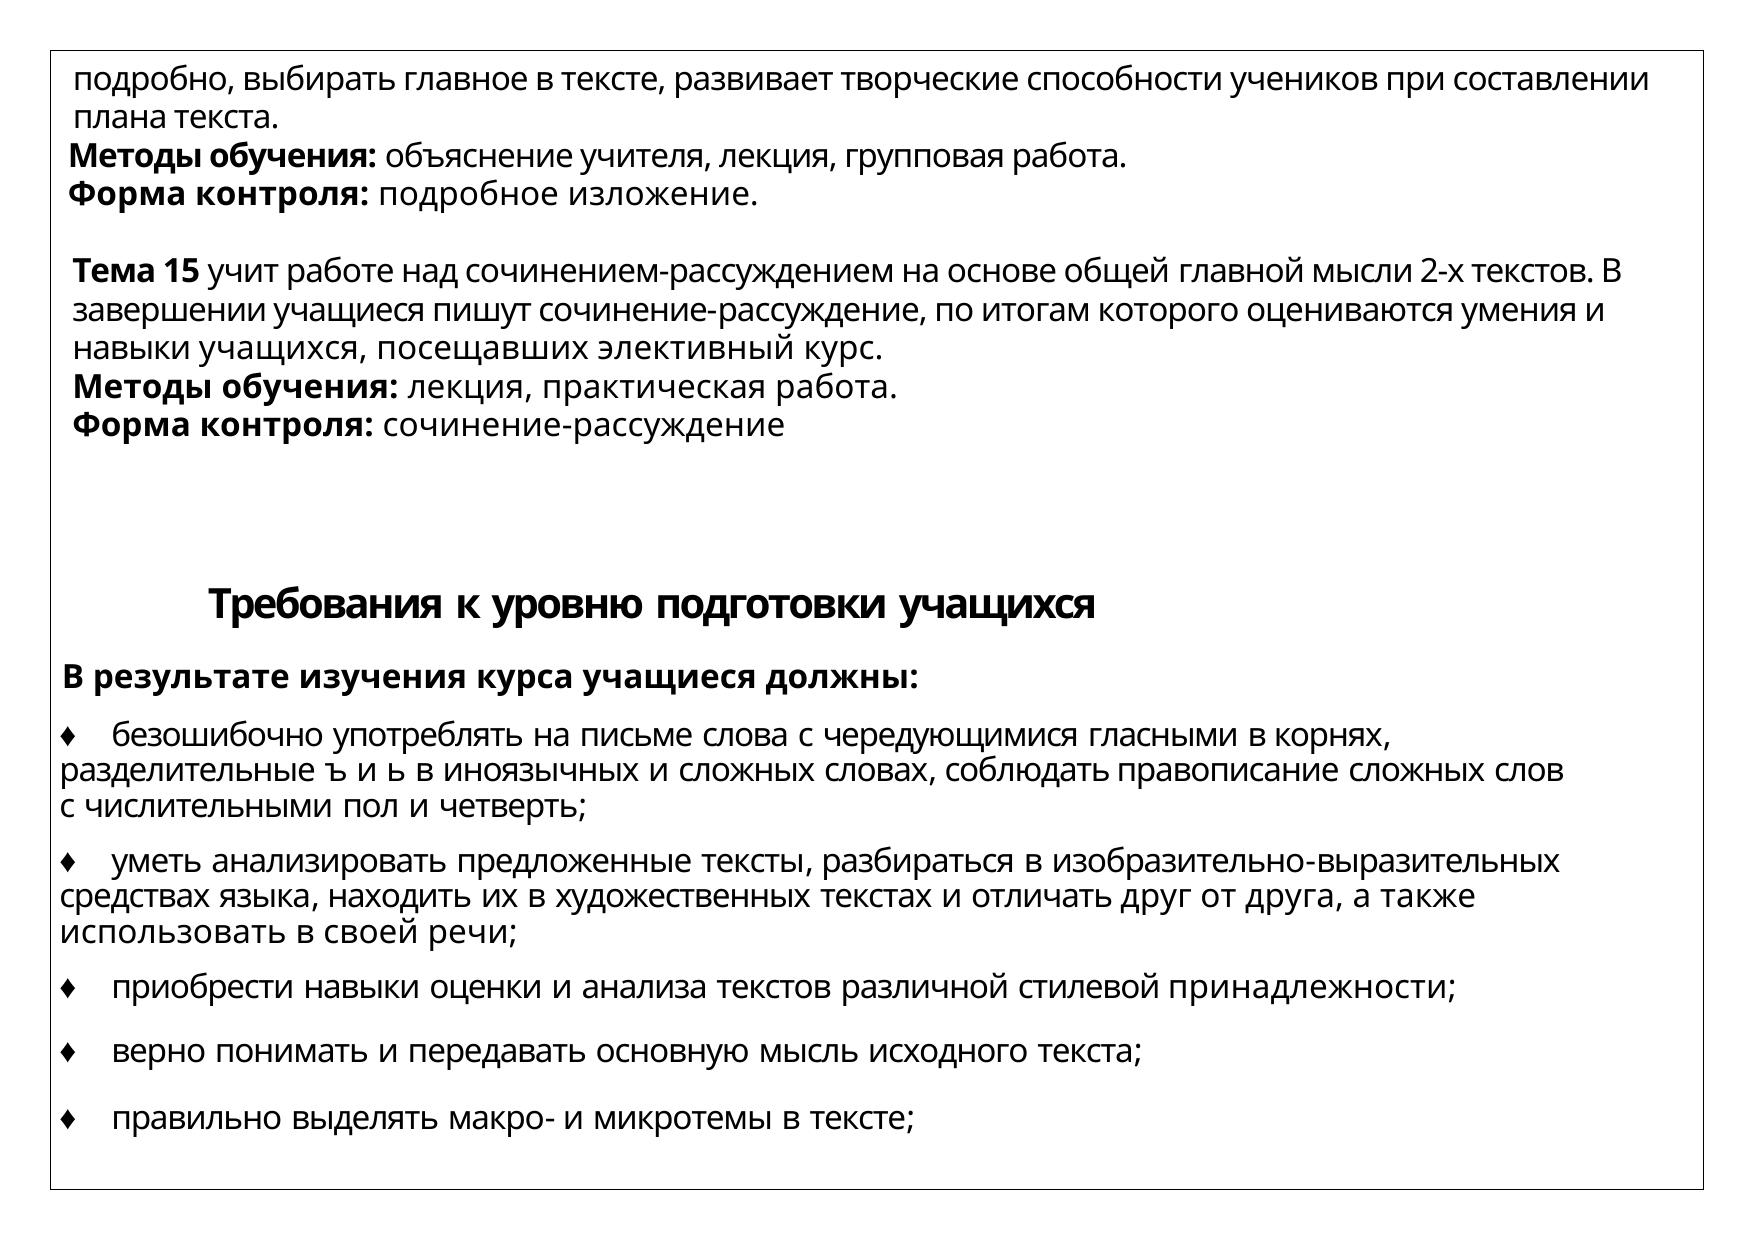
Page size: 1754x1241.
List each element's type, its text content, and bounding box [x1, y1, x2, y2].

list правильно выделять макро- и микротемы в тексте; [59, 1094, 1695, 1139]
text Требования к уровню подготовки учащихся [167, 574, 1695, 631]
text Тема 15 учит работе над сочинением-рассуждением на основе общей главной мысли 2-х текстов. В завершении учащиеся пишут сочинение-рассуждение, по итогам которого оцениваются умения и навыки учащихся, посещавших элективный курс. [72, 252, 1695, 367]
list приобрести навыки оценки и анализа текстов различной стилевой принадлежности; [59, 971, 1515, 1006]
text Методы обучения: лекция, практическая работа. [72, 367, 1695, 406]
list уметь анализировать предложенные тексты, разбираться в изобразительно-выразительных средствах языка, находить их в художественных текстах и отличать друг от друга, а также использовать в своей речи; [59, 844, 1695, 951]
list безошибочно употреблять на письме слова с чередующимися гласными в корнях, разделительные ъ и ь в иноязычных и сложных словах, соблюдать правописание сложных слов с числительными пол и четверть; [59, 718, 1575, 824]
text Форма контроля: подробное изложение. [59, 175, 1695, 213]
list верно понимать и передавать основную мысль исходного текста; [59, 1027, 1695, 1072]
text Форма контроля: сочинение-рассуждение [72, 406, 1695, 444]
text Методы обучения: объяснение учителя, лекция, групповая работа. [59, 136, 1695, 175]
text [73, 59, 1695, 136]
text В результате изучения курса учащиеся должны: [62, 653, 1695, 698]
